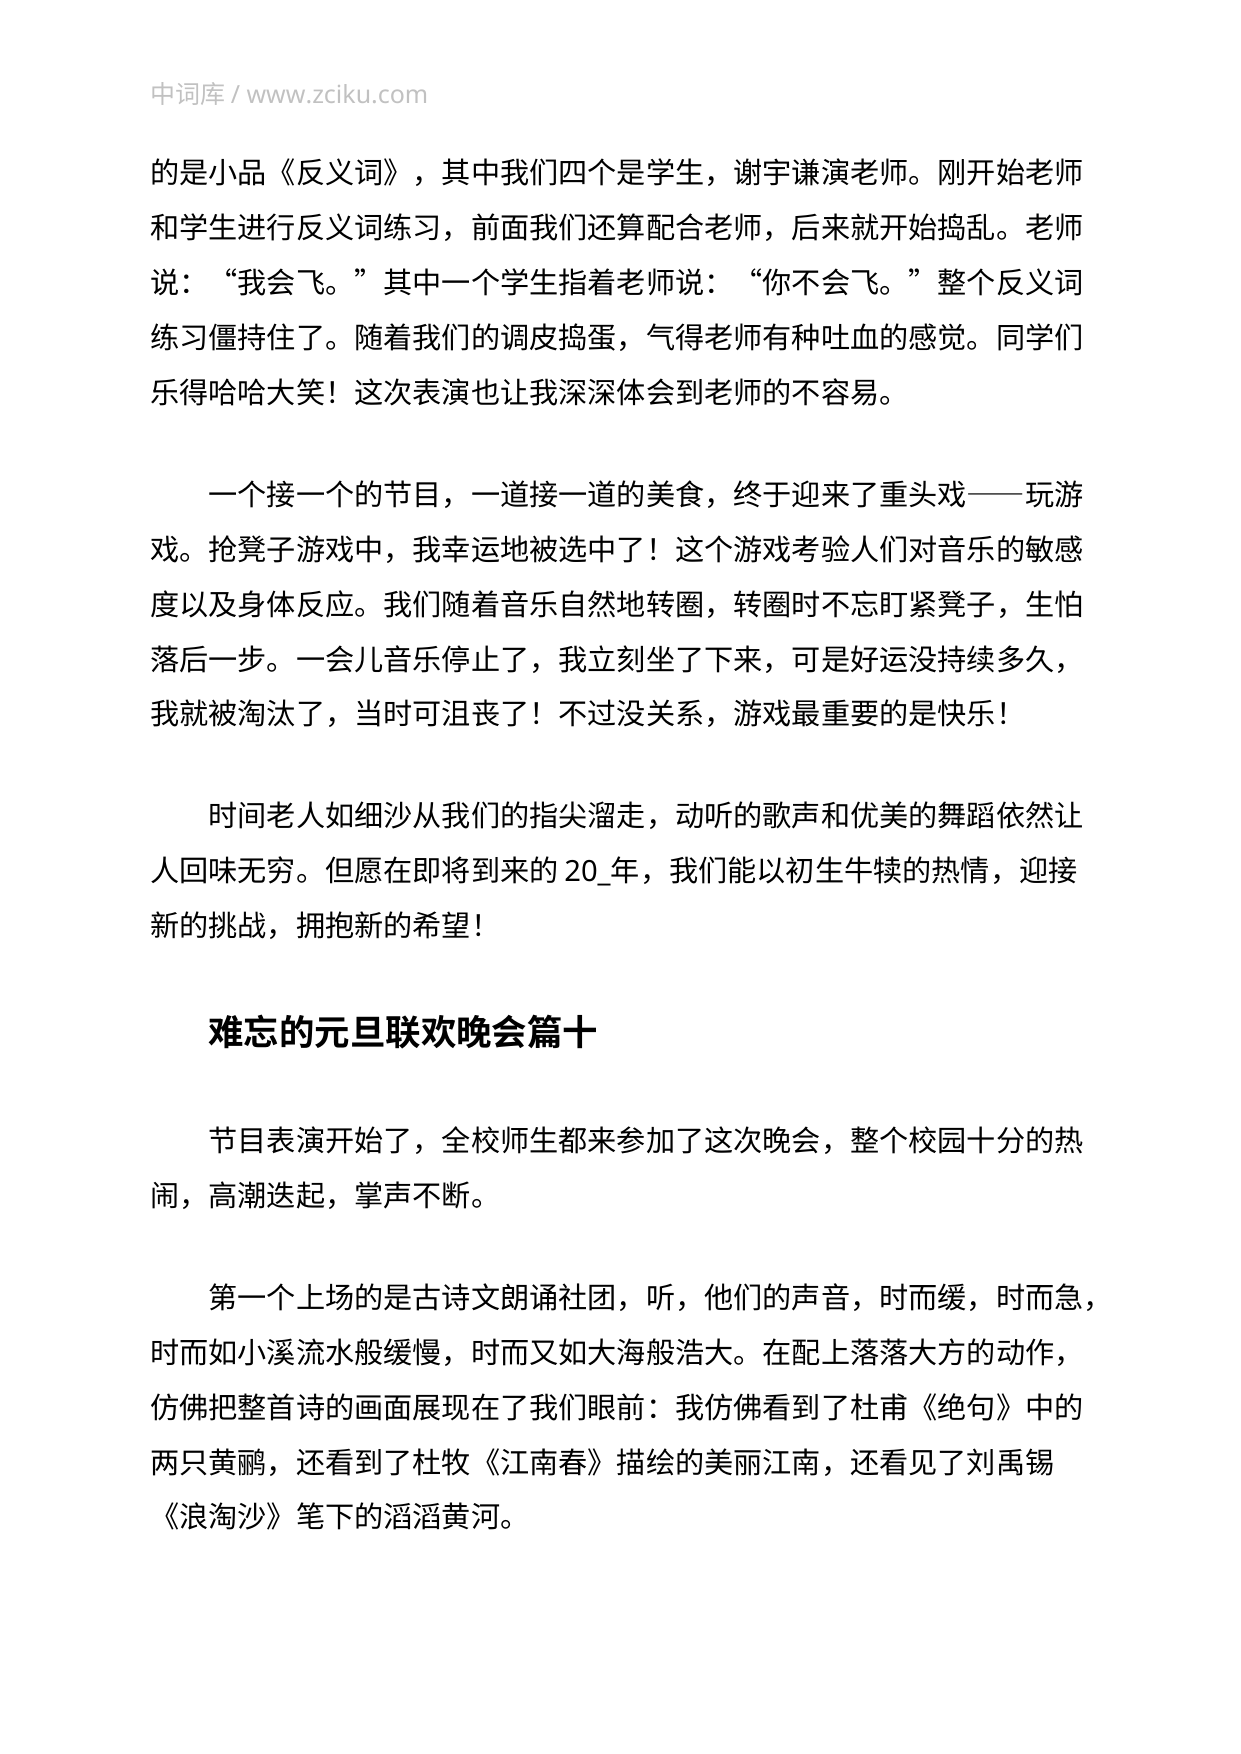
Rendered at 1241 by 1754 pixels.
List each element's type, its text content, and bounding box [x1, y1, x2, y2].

text 节目表演开始了，全校师生都来参加了这次晚会，整个校园十分的热闹，高潮迭起，掌声不断。 [150, 1118, 1090, 1215]
text 难忘的元旦联欢晚会篇十 [150, 1004, 1090, 1056]
text 第一个上场的是古诗文朗诵社团，听，他们的声音，时而缓，时而急，时而如小溪流水般缓慢，时而又如大海般浩大。在配上落落大方的动作，仿佛把整首诗的画面展现在了我们眼前：我仿佛看到了杜甫《绝句》中的两只黄鹂，还看到了杜牧《江南春》描绘的美丽江南，还看见了刘禹锡《浪淘沙》笔下的滔滔黄河。 [150, 1274, 1090, 1536]
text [150, 150, 1090, 412]
text 一个接一个的节目，一道接一道的美食，终于迎来了重头戏——玩游戏。抢凳子游戏中，我幸运地被选中了！这个游戏考验人们对音乐的敏感度以及身体反应。我们随着音乐自然地转圈，转圈时不忘盯紧凳子，生怕落后一步。一会儿音乐停止了，我立刻坐了下来，可是好运没持续多久，我就被淘汰了，当时可沮丧了！不过没关系，游戏最重要的是快乐！ [150, 471, 1090, 733]
text 时间老人如细沙从我们的指尖溜走，动听的歌声和优美的舞蹈依然让人回味无穷。但愿在即将到来的20_年，我们能以初生牛犊的热情，迎接新的挑战，拥抱新的希望！ [150, 793, 1090, 945]
